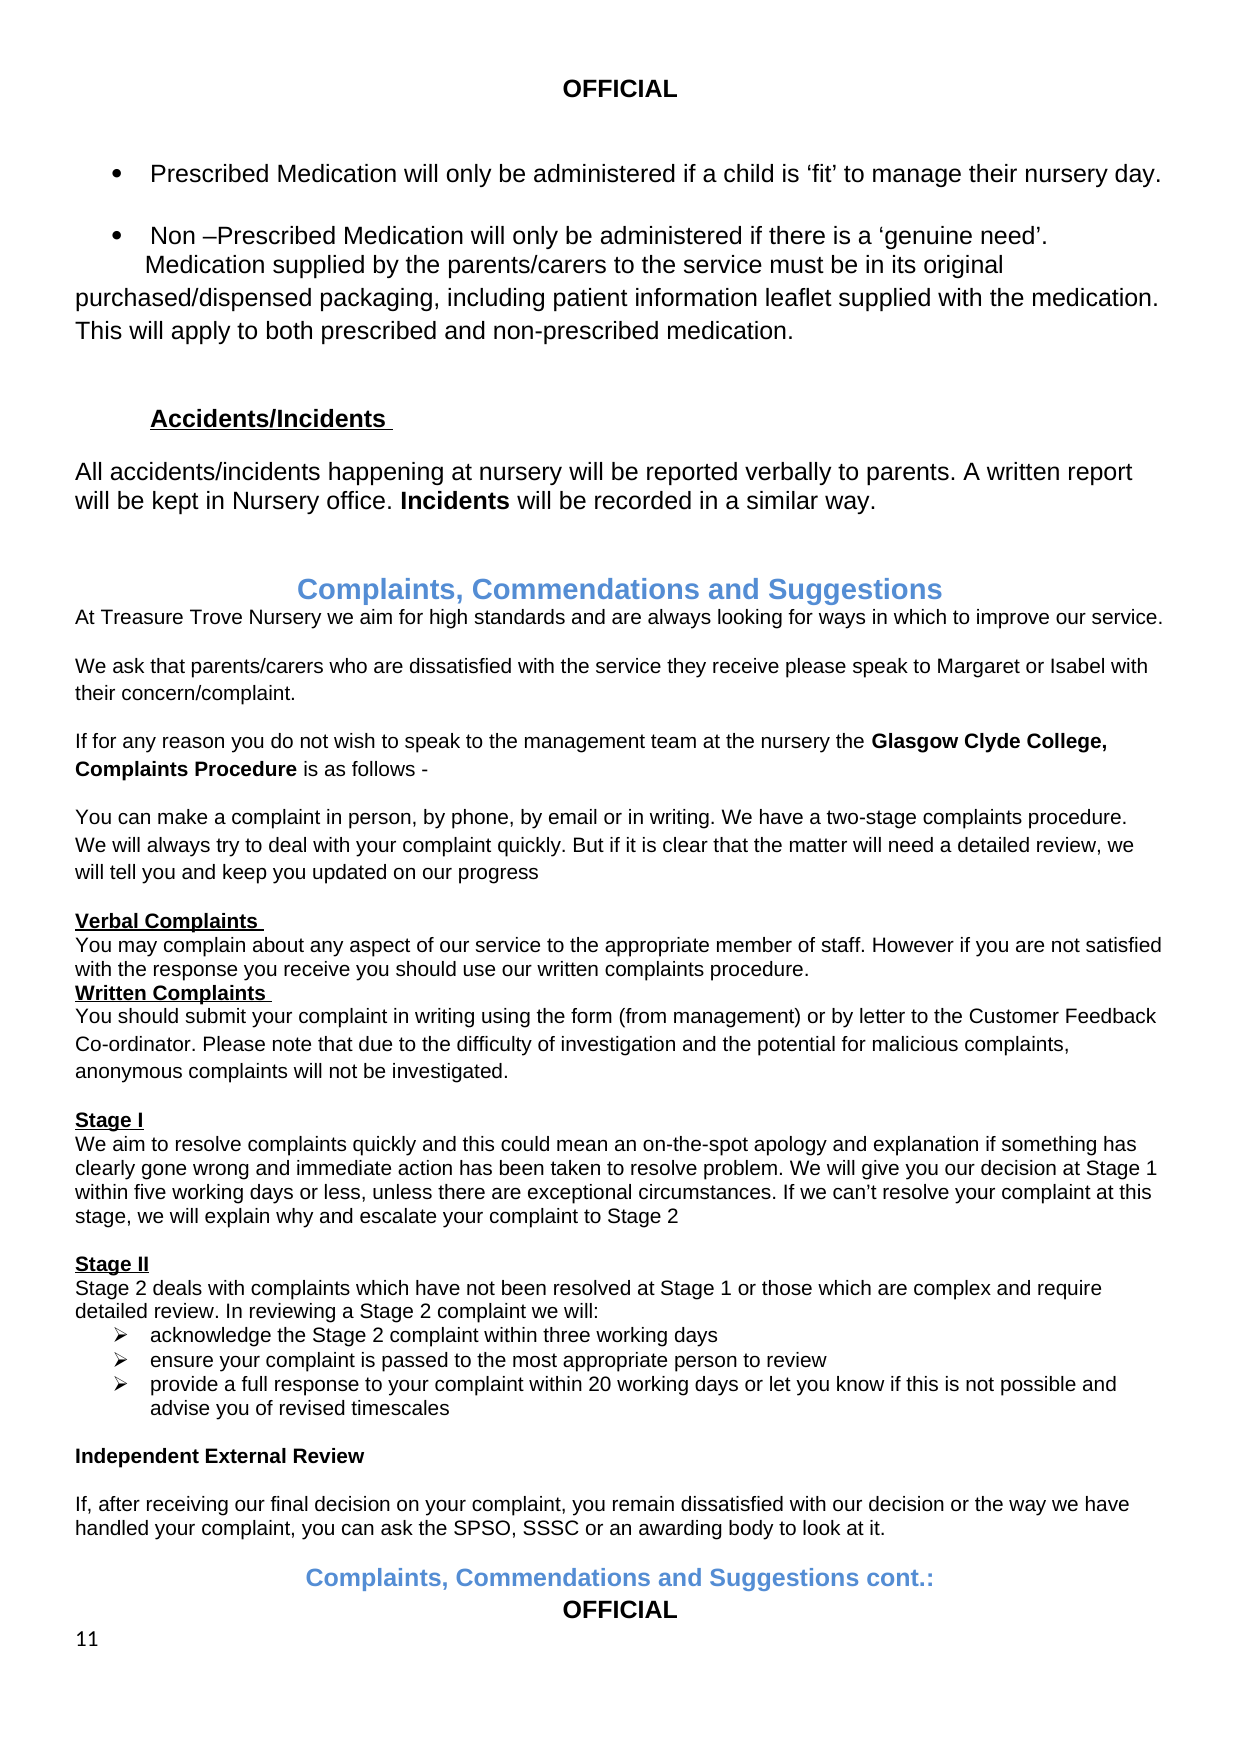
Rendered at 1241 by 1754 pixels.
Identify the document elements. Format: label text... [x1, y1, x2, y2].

text Complaints, Commendations and Suggestions cont.: [75, 1563, 1165, 1592]
list Non –Prescribed Medication will only be administered if there is a ‘genuine need’. [112, 221, 1165, 250]
list ensure your complaint is passed to the most appropriate person to review [112, 1347, 1165, 1371]
text If, after receiving our final decision on your complaint, you remain dissatisfied with our decision or the way we have handled your complaint, you can ask the SPSO, SSSC or an awarding body to look at it. [75, 1491, 1165, 1539]
text Stage II [75, 1251, 1165, 1275]
list acknowledge the Stage 2 complaint within three working days [112, 1323, 1165, 1347]
list provide a full response to your complaint within 20 working days or let you know if this is not possible and advise you of revised timescales [112, 1371, 1165, 1419]
text You may complain about any aspect of our service to the appropriate member of staff. However if you are not satisfied with the response you receive you should use our written complaints procedure. [75, 932, 1165, 980]
text Written Complaints [75, 980, 1165, 1004]
text You should submit your complaint in writing using the form (from management) or by letter to the Customer Feedback Co-ordinator. Please note that due to the difficulty of investigation and the potential for malicious complaints, anonymous complaints will not be investigated. [75, 1004, 1165, 1083]
text We ask that parents/carers who are dissatisfied with the service they receive please speak to Margaret or Isabel with their concern/complaint. [75, 653, 1165, 705]
text You can make a complaint in person, by phone, by email or in writing. We have a two-stage complaints procedure. We will always try to deal with your complaint quickly. But if it is clear that the matter will need a detailed review, we will tell you and keep you updated on our progress [75, 805, 1165, 884]
list Prescribed Medication will only be administered if a child is ‘fit’ to manage their nursery day. [112, 159, 1165, 188]
text At Treasure Trove Nursery we aim for high standards and are always looking for ways in which to improve our service. [75, 605, 1165, 629]
text Complaints, Commendations and Suggestions [75, 572, 1165, 605]
text We aim to resolve complaints quickly and this could mean an on-the-spot apology and explanation if something has clearly gone wrong and immediate action has been taken to resolve problem. We will give you our decision at Stage 1 within five working days or less, unless there are exceptional circumstances. If we can’t resolve your complaint at this stage, we will explain why and escalate your complaint to Stage 2 [75, 1132, 1165, 1227]
text Medication supplied by the parents/carers to the service must be in its original purchased/dispensed packaging, including patient information leaflet supplied with the medication. This will apply to both prescribed and non-prescribed medication. [75, 250, 1165, 345]
text Stage 2 deals with complaints which have not been resolved at Stage 1 or those which are complex and require detailed review. In reviewing a Stage 2 complaint we will: [75, 1275, 1165, 1323]
text All accidents/incidents happening at nursery will be reported verbally to parents. A written report will be kept in Nursery office. Incidents will be recorded in a similar way. [75, 457, 1165, 515]
text If for any reason you do not wish to speak to the management team at the nursery the Glasgow Clyde College, Complaints Procedure is as follows - [75, 729, 1165, 781]
text Stage I [75, 1108, 1165, 1132]
text Independent External Review [75, 1443, 1165, 1467]
list Accidents/Incidents [150, 403, 1165, 432]
text Verbal Complaints [75, 908, 1165, 932]
